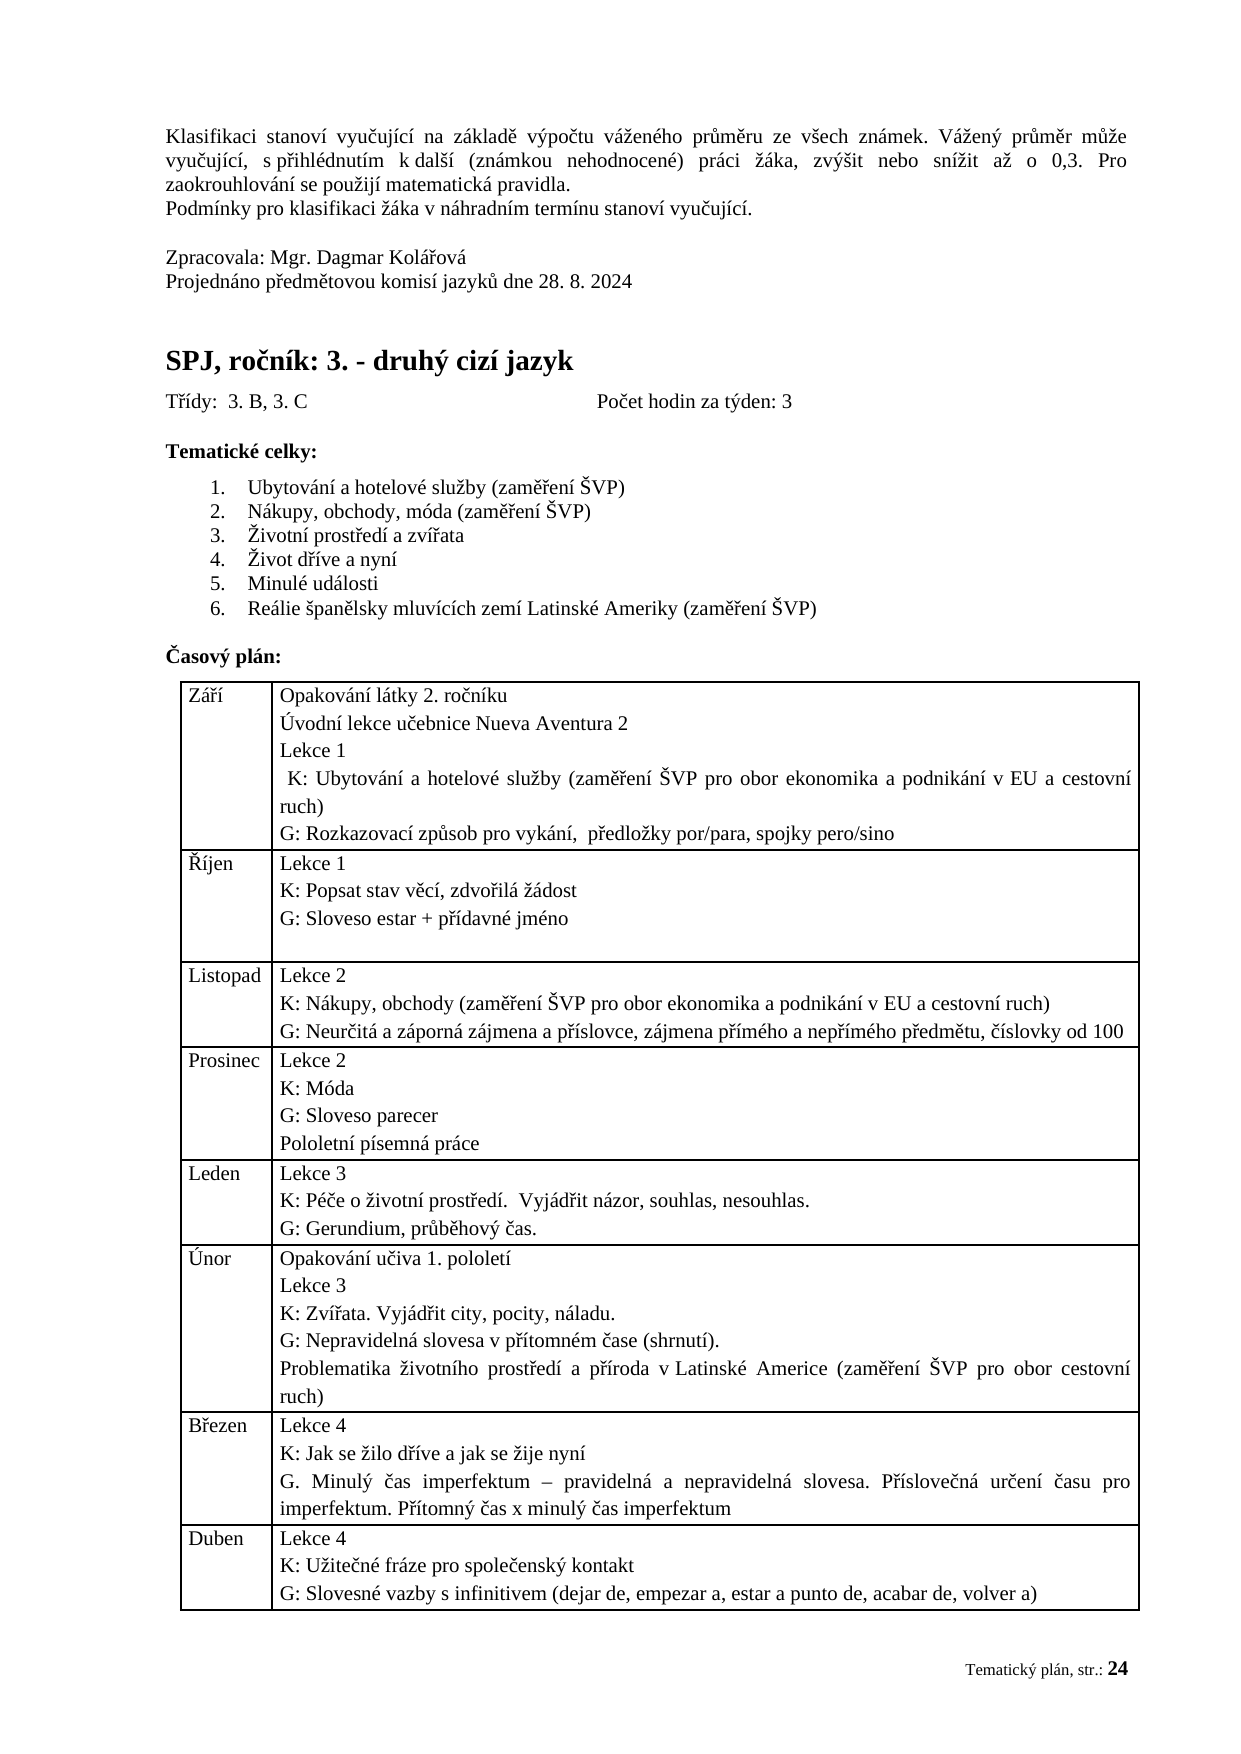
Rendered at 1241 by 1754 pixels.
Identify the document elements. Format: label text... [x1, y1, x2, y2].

list Minulé události [210, 571, 1128, 595]
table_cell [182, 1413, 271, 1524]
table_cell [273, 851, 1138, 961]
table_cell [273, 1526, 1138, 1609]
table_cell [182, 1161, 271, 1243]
text Časový plán: [165, 644, 1128, 668]
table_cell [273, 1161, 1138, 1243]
text Třídy: 3. B, 3. C Počet hodin za týden: 3 [165, 389, 1128, 413]
list Životní prostředí a zvířata [210, 523, 1128, 547]
text Projednáno předmětovou komisí jazyků dne 28. 8. 2024 [165, 269, 1128, 293]
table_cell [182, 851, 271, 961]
text Tematické celky: [165, 438, 1128, 463]
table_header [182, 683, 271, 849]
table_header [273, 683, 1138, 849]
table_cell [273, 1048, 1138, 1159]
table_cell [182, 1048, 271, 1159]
list Nákupy, obchody, móda (zaměření ŠVP) [210, 499, 1128, 523]
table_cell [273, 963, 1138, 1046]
list Život dříve a nyní [210, 547, 1128, 571]
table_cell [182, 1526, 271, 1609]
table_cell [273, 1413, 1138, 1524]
text Podmínky pro klasifikaci žáka v náhradním termínu stanoví vyučující. [165, 196, 1128, 220]
list Reálie španělsky mluvících zemí Latinské Ameriky (zaměření ŠVP) [210, 595, 1128, 619]
text Klasifikaci stanoví vyučující na základě výpočtu váženého průměru ze všech známek. Vážený průměr může vyučující, s přihlédnutím k další (známkou nehodnocené) práci žáka, zvýšit nebo snížit až o 0,3. Pro zaokrouhlování se použijí matematická pravidla. [165, 124, 1128, 196]
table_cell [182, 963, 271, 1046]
text Zpracovala: Mgr. Dagmar Kolářová [165, 245, 1128, 269]
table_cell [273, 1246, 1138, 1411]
text SPJ, ročník: 3. - druhý cizí jazyk [165, 343, 1128, 377]
list Ubytování a hotelové služby (zaměření ŠVP) [210, 475, 1128, 499]
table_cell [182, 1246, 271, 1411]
